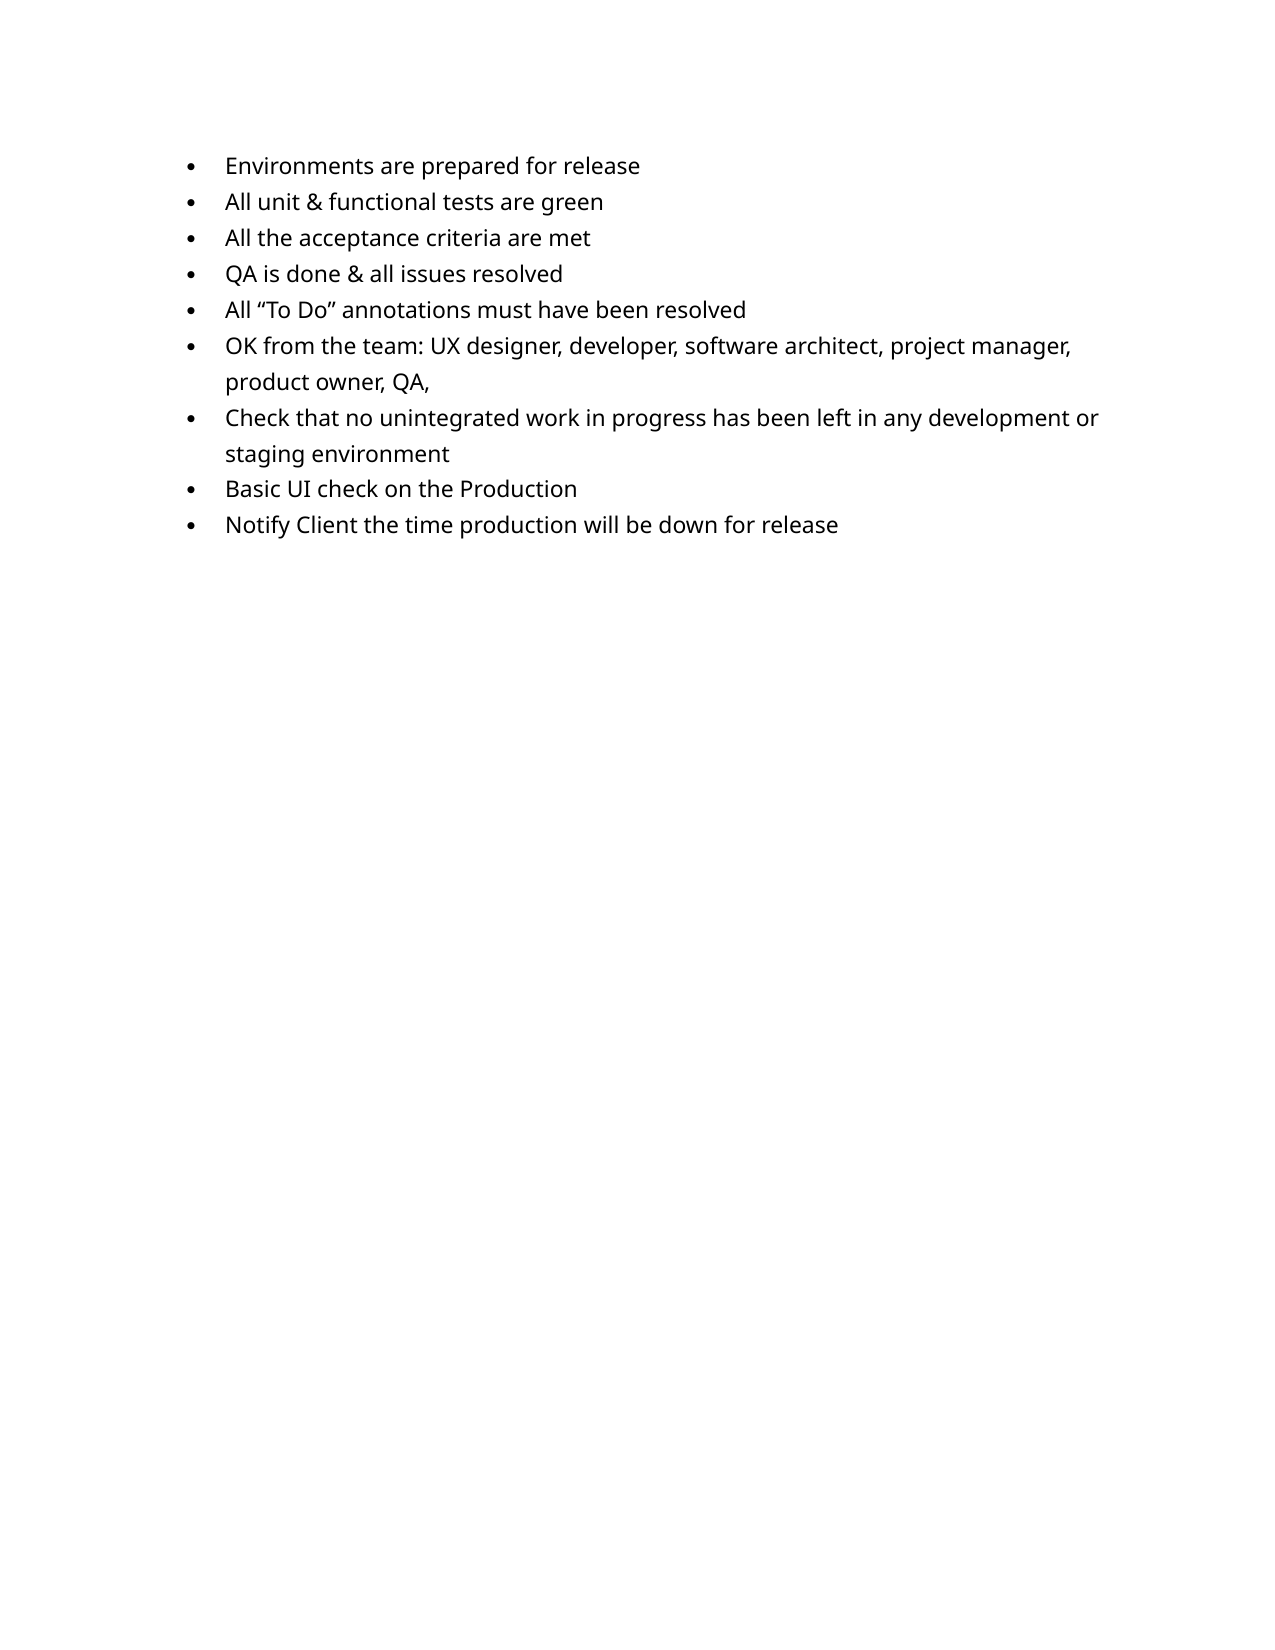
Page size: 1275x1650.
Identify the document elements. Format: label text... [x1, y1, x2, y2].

list All “To Do” annotations must have been resolved [187, 294, 1125, 325]
list QA is done & all issues resolved [187, 258, 1125, 289]
list OK from the team: UX designer, developer, software architect, project manager, product owner, QA, [187, 330, 1125, 397]
list All unit & functional tests are green [187, 186, 1125, 217]
list Basic UI check on the Production [187, 473, 1125, 505]
list Environments are prepared for release [187, 150, 1125, 181]
list Notify Client the time production will be down for release [187, 509, 1125, 541]
list Check that no unintegrated work in progress has been left in any development or staging environment [187, 402, 1125, 469]
list All the acceptance criteria are met [187, 222, 1125, 253]
